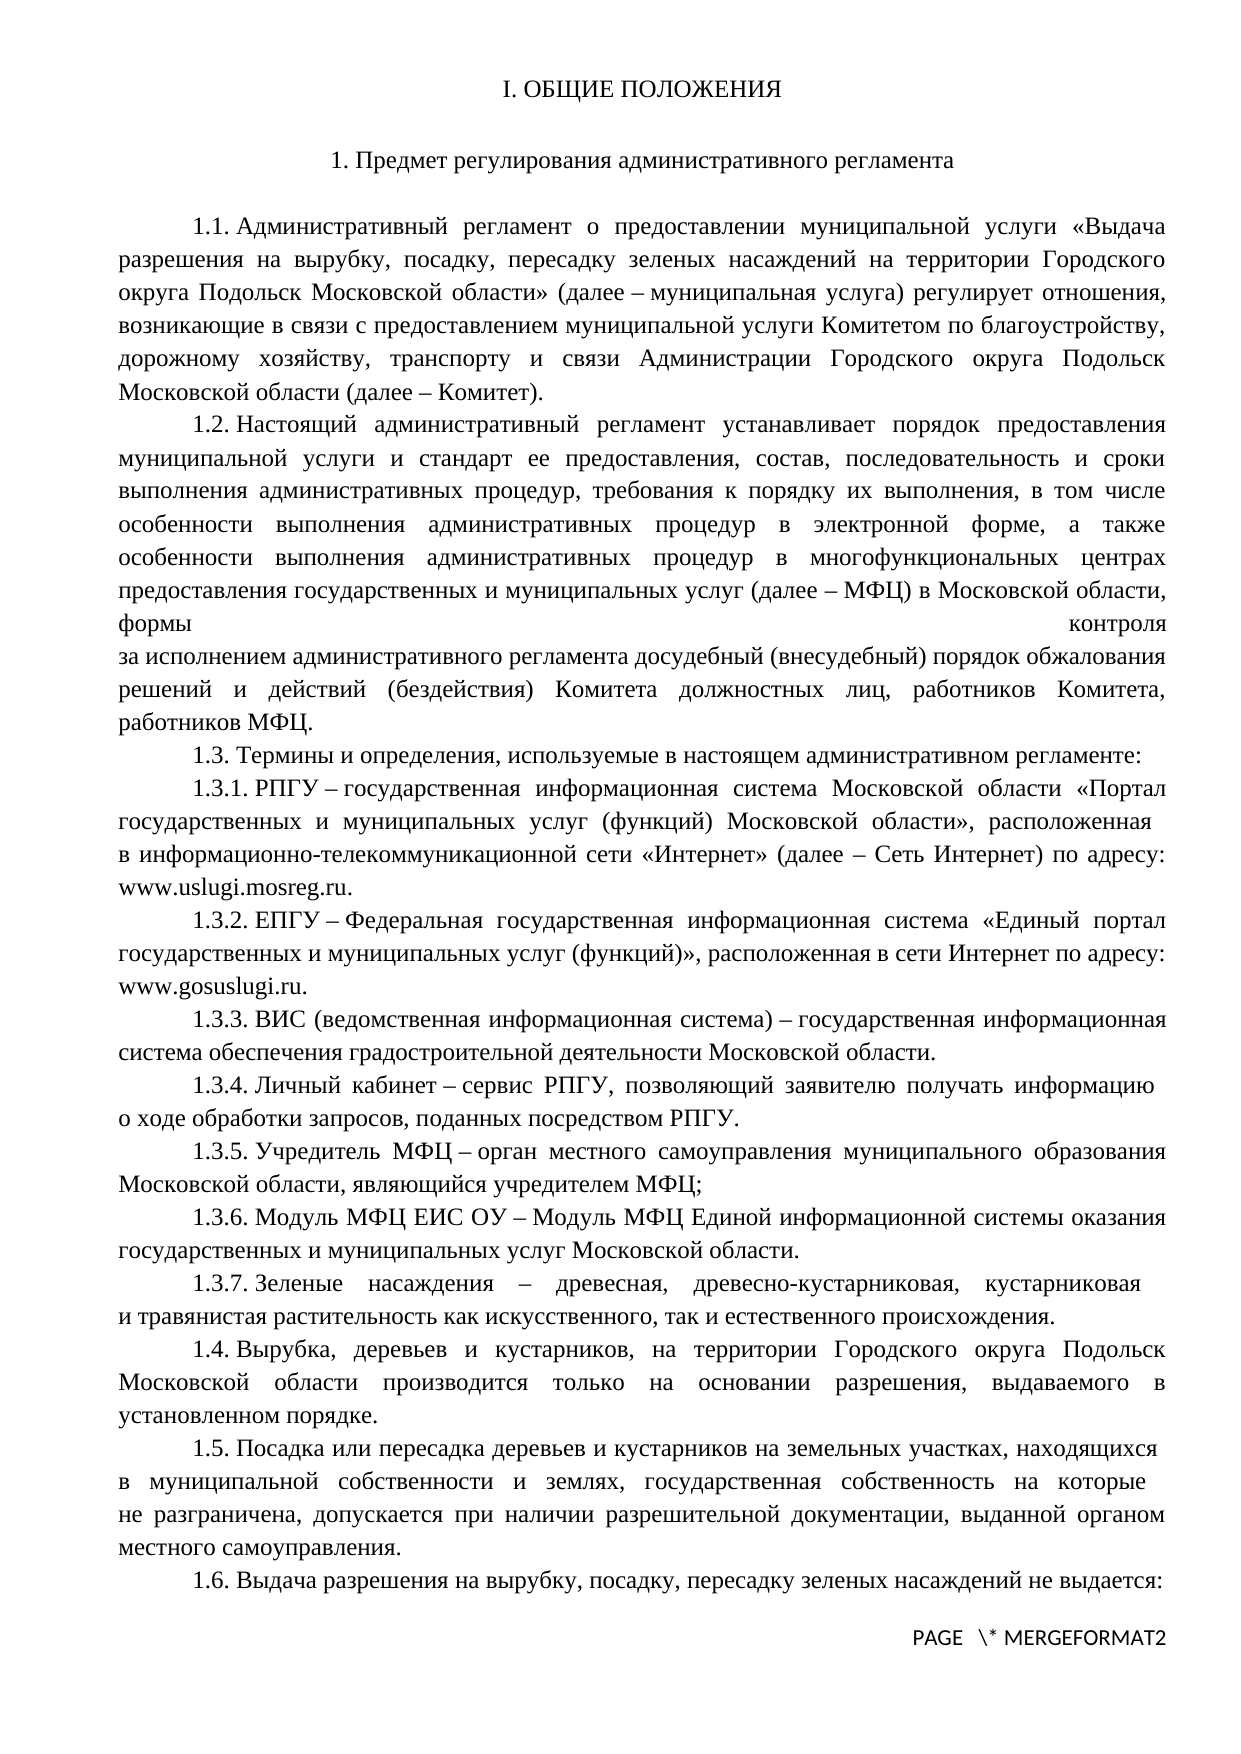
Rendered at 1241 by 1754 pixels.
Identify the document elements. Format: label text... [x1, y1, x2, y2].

list ЕПГУ – Федеральная государственная информационная система «Единый портал государственных и муниципальных услуг (функций)», расположенная в сети Интернет по адресу: www.gosuslugi.ru. [118, 905, 1167, 1000]
list Учредитель МФЦ – орган местного самоуправления муниципального образования Московской области, являющийся учредителем МФЦ; [118, 1136, 1167, 1198]
list Личный кабинет – сервис РПГУ, позволяющий заявителю получать информацию о ходе обработки запросов, поданных посредством РПГУ. [118, 1070, 1167, 1132]
list ВИС (ведомственная информационная система) – государственная информационная система обеспечения градостроительной деятельности Московской области. [118, 1004, 1167, 1066]
list Административный регламент о предоставлении муниципальной услуги «Выдача разрешения на вырубку, посадку, пересадку зеленых насаждений на территории Городского округа Подольск Московской области» (далее – муниципальная услуга) регулирует отношения, возникающие в связи с предоставлением муниципальной услуги Комитетом по благоустройству, дорожному хозяйству, транспорту и связи Администрации Городского округа Подольск Московской области (далее – Комитет). [118, 211, 1167, 405]
list Посадка или пересадка деревьев и кустарников на земельных участках, находящихся в муниципальной собственности и землях, государственная собственность на которые не разграничена, допускается при наличии разрешительной документации, выданной органом местного самоуправления. [118, 1433, 1167, 1561]
list Предмет регулирования административного регламента [118, 145, 1167, 174]
text I. ОБЩИЕ ПОЛОЖЕНИЯ [118, 74, 1167, 103]
list Вырубка, деревьев и кустарников, на территории Городского округа Подольск Московской области производится только на основании разрешения, выдаваемого в установленном порядке. [118, 1334, 1167, 1429]
list Зеленые насаждения – древесная, древесно-кустарниковая, кустарниковая и травянистая растительность как искусственного, так и естественного происхождения. [118, 1268, 1167, 1330]
list Модуль МФЦ ЕИС ОУ – Модуль МФЦ Единой информационной системы оказания государственных и муниципальных услуг Московской области. [118, 1202, 1167, 1264]
list Выдача разрешения на вырубку, посадку, пересадку зеленых насаждений не выдается: [118, 1565, 1167, 1594]
list Настоящий административный регламент устанавливает порядок предоставления муниципальной услуги и стандарт ее предоставления, состав, последовательность и сроки выполнения административных процедур, требования к порядку их выполнения, в том числе особенности выполнения административных процедур в электронной форме, а также особенности выполнения административных процедур в многофункциональных центрах предоставления государственных и муниципальных услуг (далее – МФЦ) в Московской области, формы контроля за исполнением административного регламента досудебный (внесудебный) порядок обжалования решений и действий (бездействия) Комитета должностных лиц, работников Комитета, работников МФЦ. [118, 409, 1167, 736]
list РПГУ – государственная информационная система Московской области «Портал государственных и муниципальных услуг (функций) Московской области», расположенная в информационно-телекоммуникационной сети «Интернет» (далее – Сеть Интернет) по адресу: www.uslugi.mosreg.ru. [118, 773, 1167, 901]
list Термины и определения, используемые в настоящем административном регламенте: [118, 740, 1167, 768]
